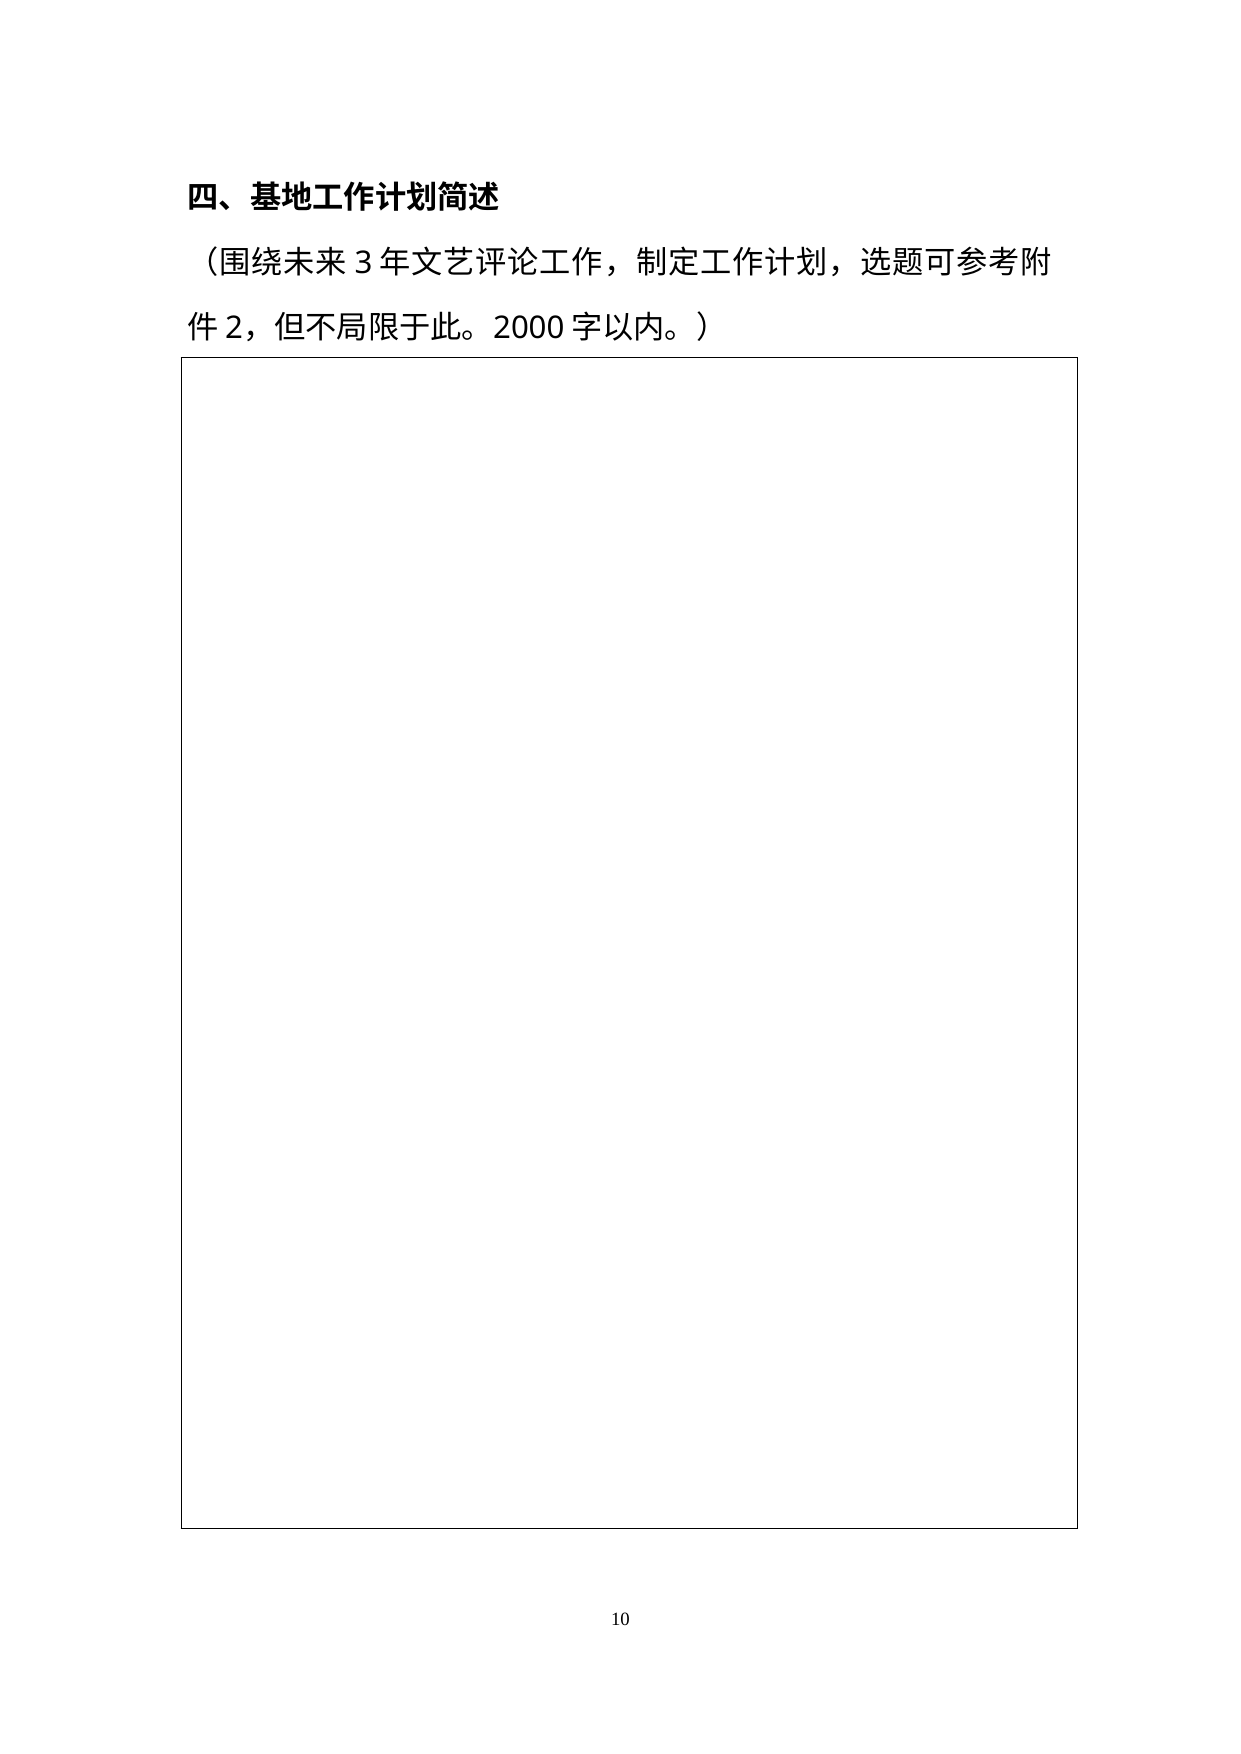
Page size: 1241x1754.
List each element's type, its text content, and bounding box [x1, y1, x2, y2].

text （围绕未来3年文艺评论工作，制定工作计划，选题可参考附件2，但不局限于此。2000字以内。） [187, 227, 1053, 357]
table_header [182, 358, 1077, 1528]
text 四、基地工作计划简述 [187, 162, 1053, 227]
